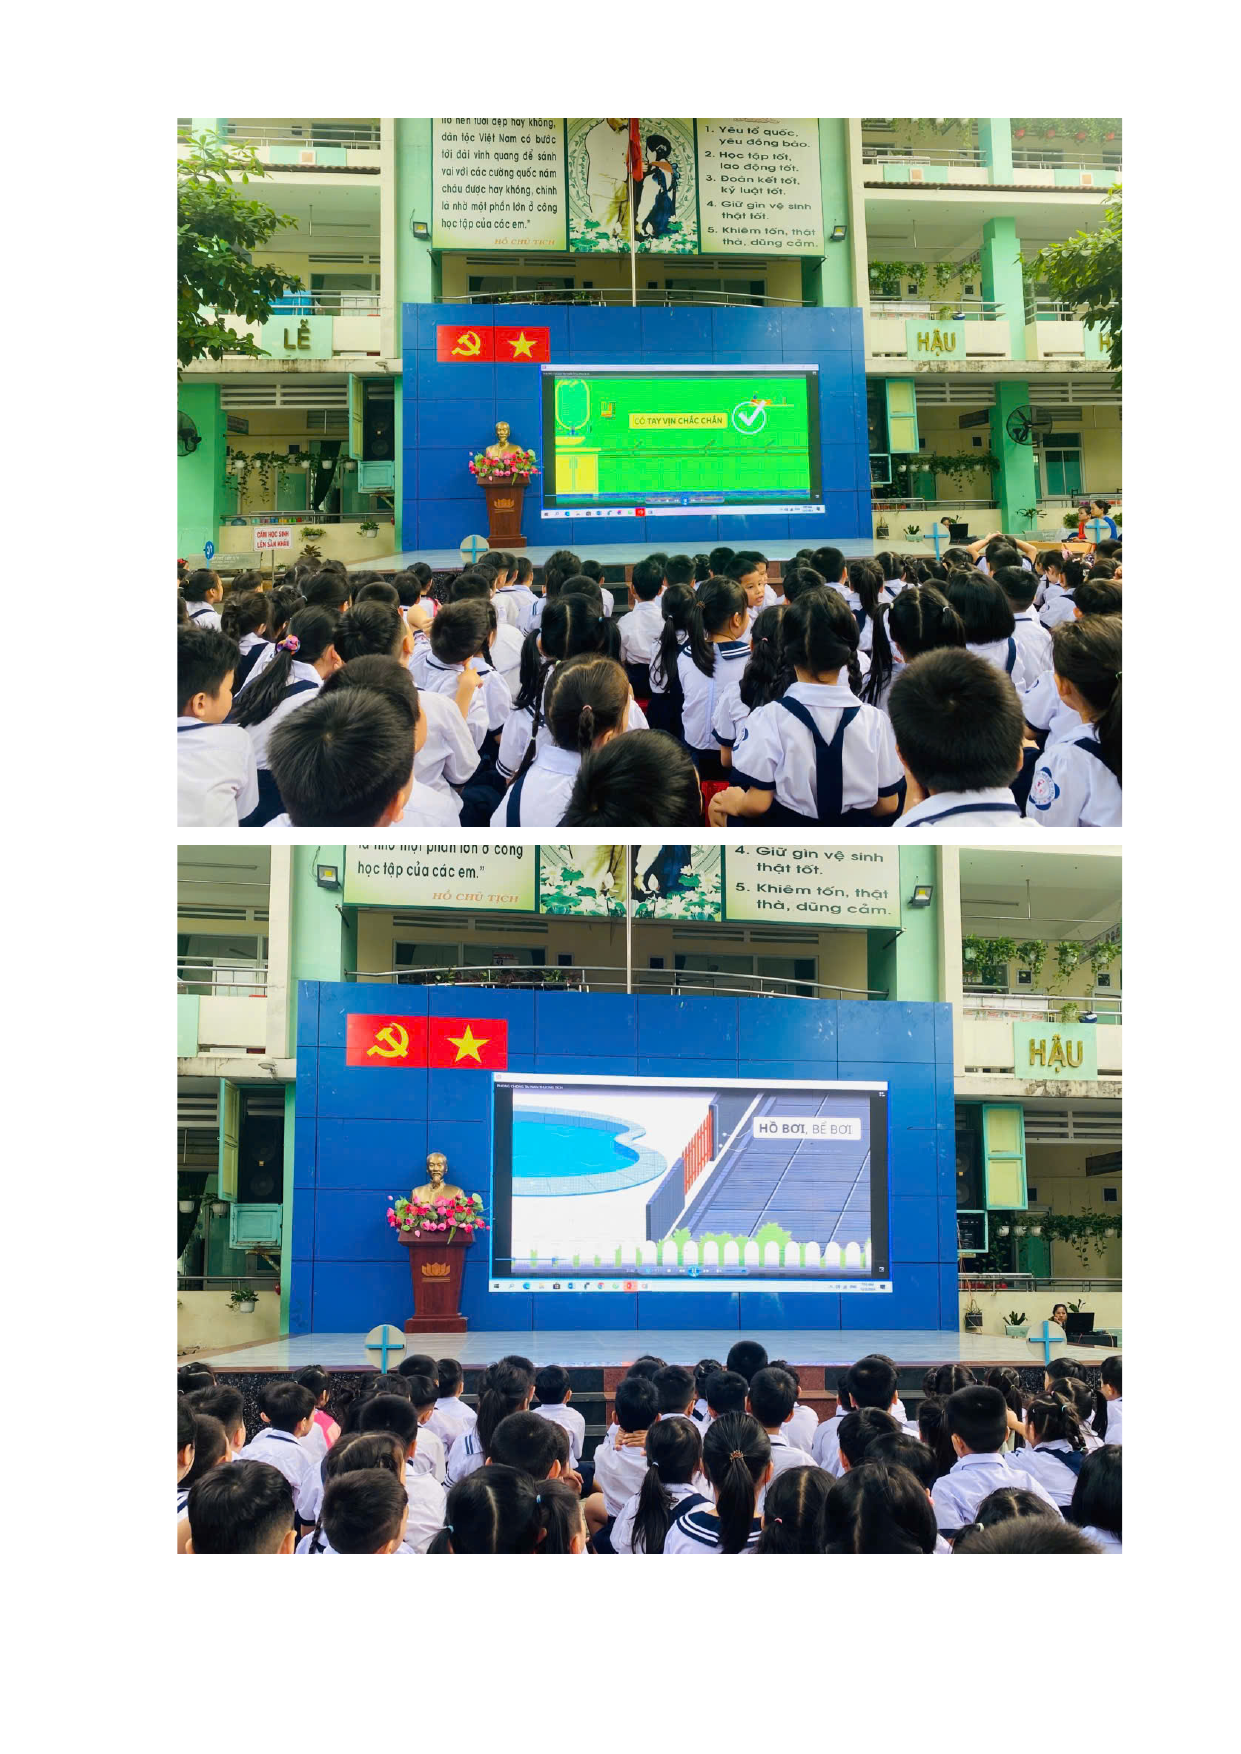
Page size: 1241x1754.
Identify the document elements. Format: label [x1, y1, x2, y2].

picture [177, 118, 1123, 827]
picture [177, 845, 1123, 1554]
